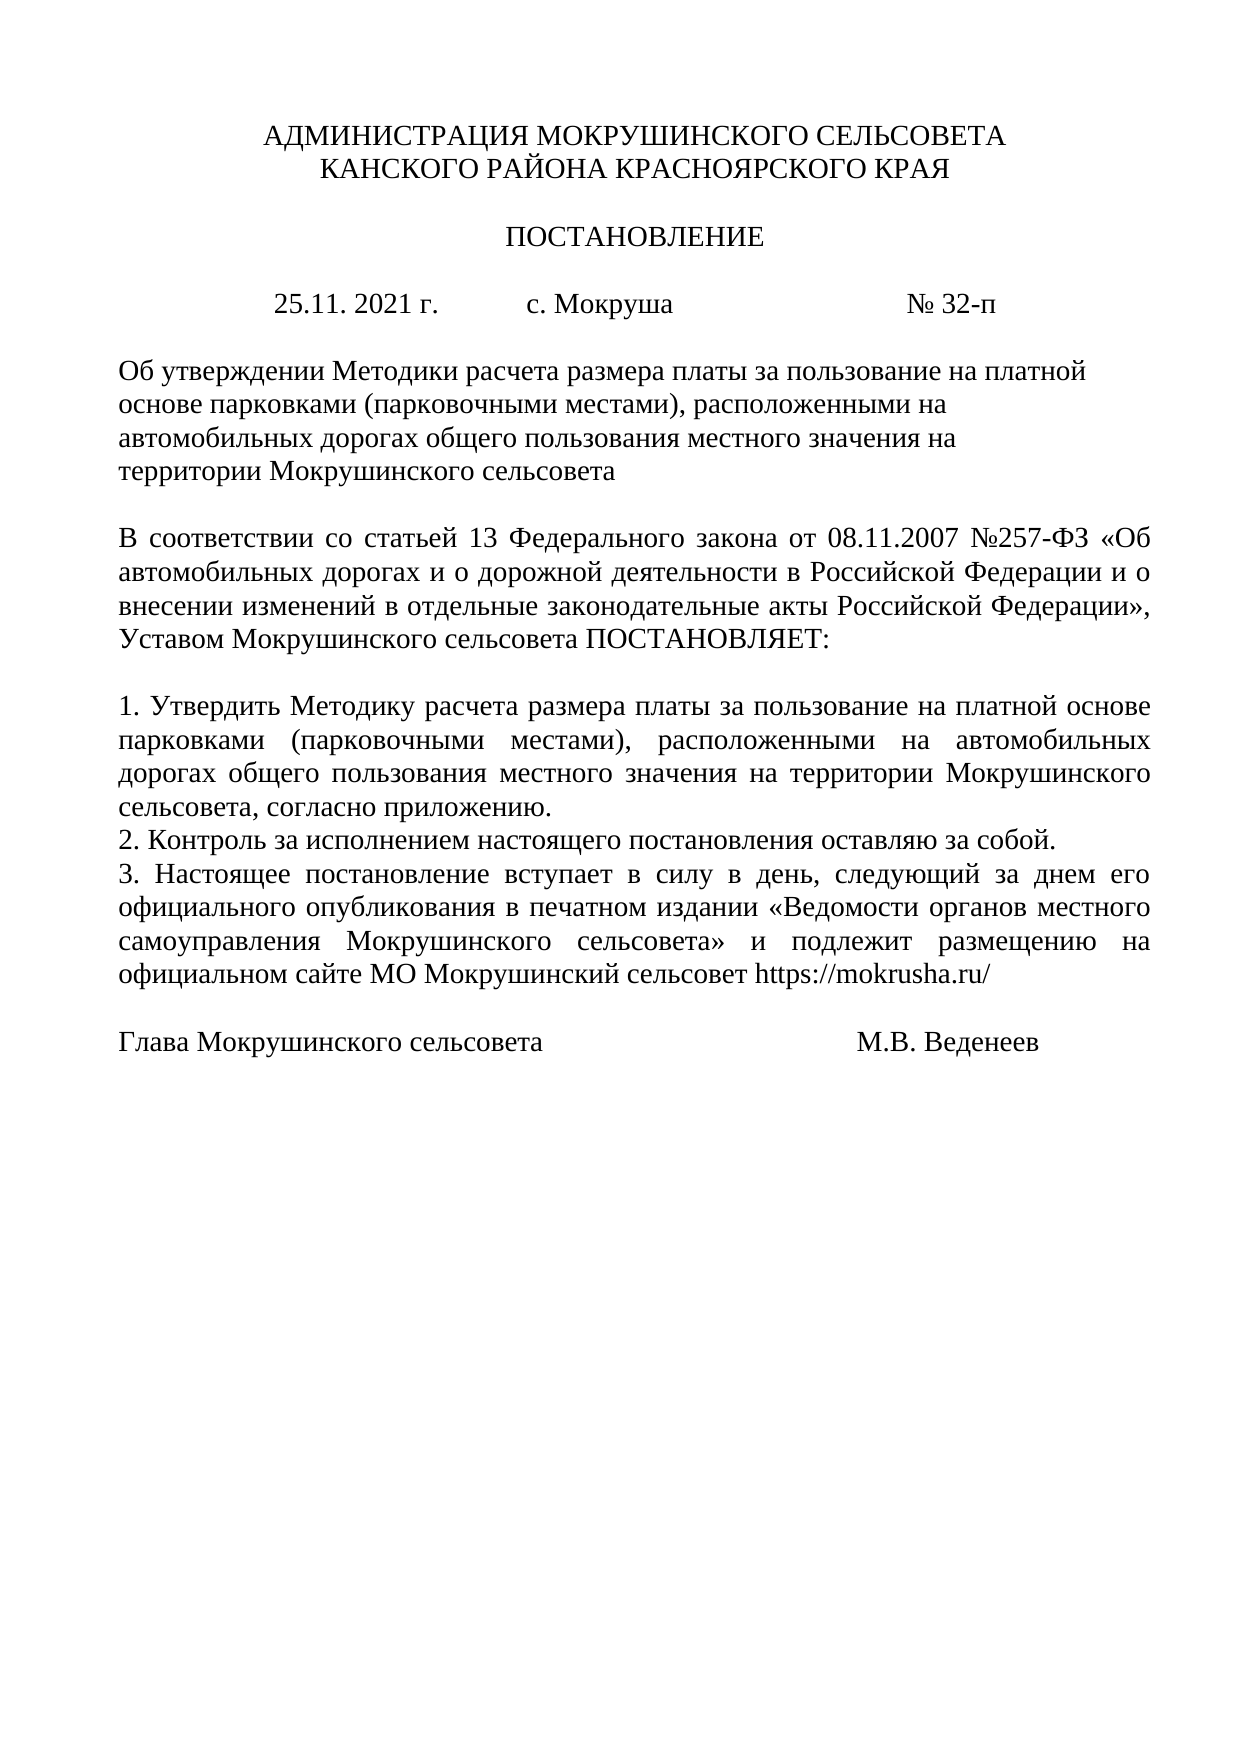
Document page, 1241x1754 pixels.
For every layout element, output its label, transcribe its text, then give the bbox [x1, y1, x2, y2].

text основе парковками (парковочными местами), расположенными на [118, 386, 1152, 420]
text 25.11. 2021 г. с. Мокруша № 32-п [118, 286, 1152, 319]
text автомобильных дорогах общего пользования местного значения на [118, 420, 1152, 453]
text ПОСТАНОВЛЕНИЕ [118, 219, 1152, 252]
text 1. Утвердить Методику расчета размера платы за пользование на платной основе парковками (парковочными местами), расположенными на автомобильных дорогах общего пользования местного значения на территории Мокрушинского сельсовета, согласно приложению. [118, 688, 1152, 822]
text Об утверждении Методики расчета размера платы за пользование на платной [118, 353, 1152, 386]
text 2. Контроль за исполнением настоящего постановления оставляю за собой. [118, 822, 1152, 856]
text 3. Настоящее постановление вступает в силу в день, следующий за днем его официального опубликования в печатном издании «Ведомости органов местного самоуправления Мокрушинского сельсовета» и подлежит размещению на официальном сайте МО Мокрушинский сельсовет https://mokrusha.ru/ [118, 856, 1152, 990]
text территории Мокрушинского сельсовета [118, 453, 1152, 487]
text В соответствии со статьей 13 Федерального закона от 08.11.2007 №257-ФЗ «Об автомобильных дорогах и о дорожной деятельности в Российской Федерации и о внесении изменений в отдельные законодательные акты Российской Федерации», Уставом Мокрушинского сельсовета ПОСТАНОВЛЯЕТ: [118, 521, 1152, 655]
text КАНСКОГО РАЙОНА КРАСНОЯРСКОГО КРАЯ [118, 152, 1152, 185]
text Глава Мокрушинского сельсовета М.В. Веденеев [118, 1024, 1152, 1057]
text АДМИНИСТРАЦИЯ МОКРУШИНСКОГО СЕЛЬСОВЕТА [118, 118, 1152, 152]
